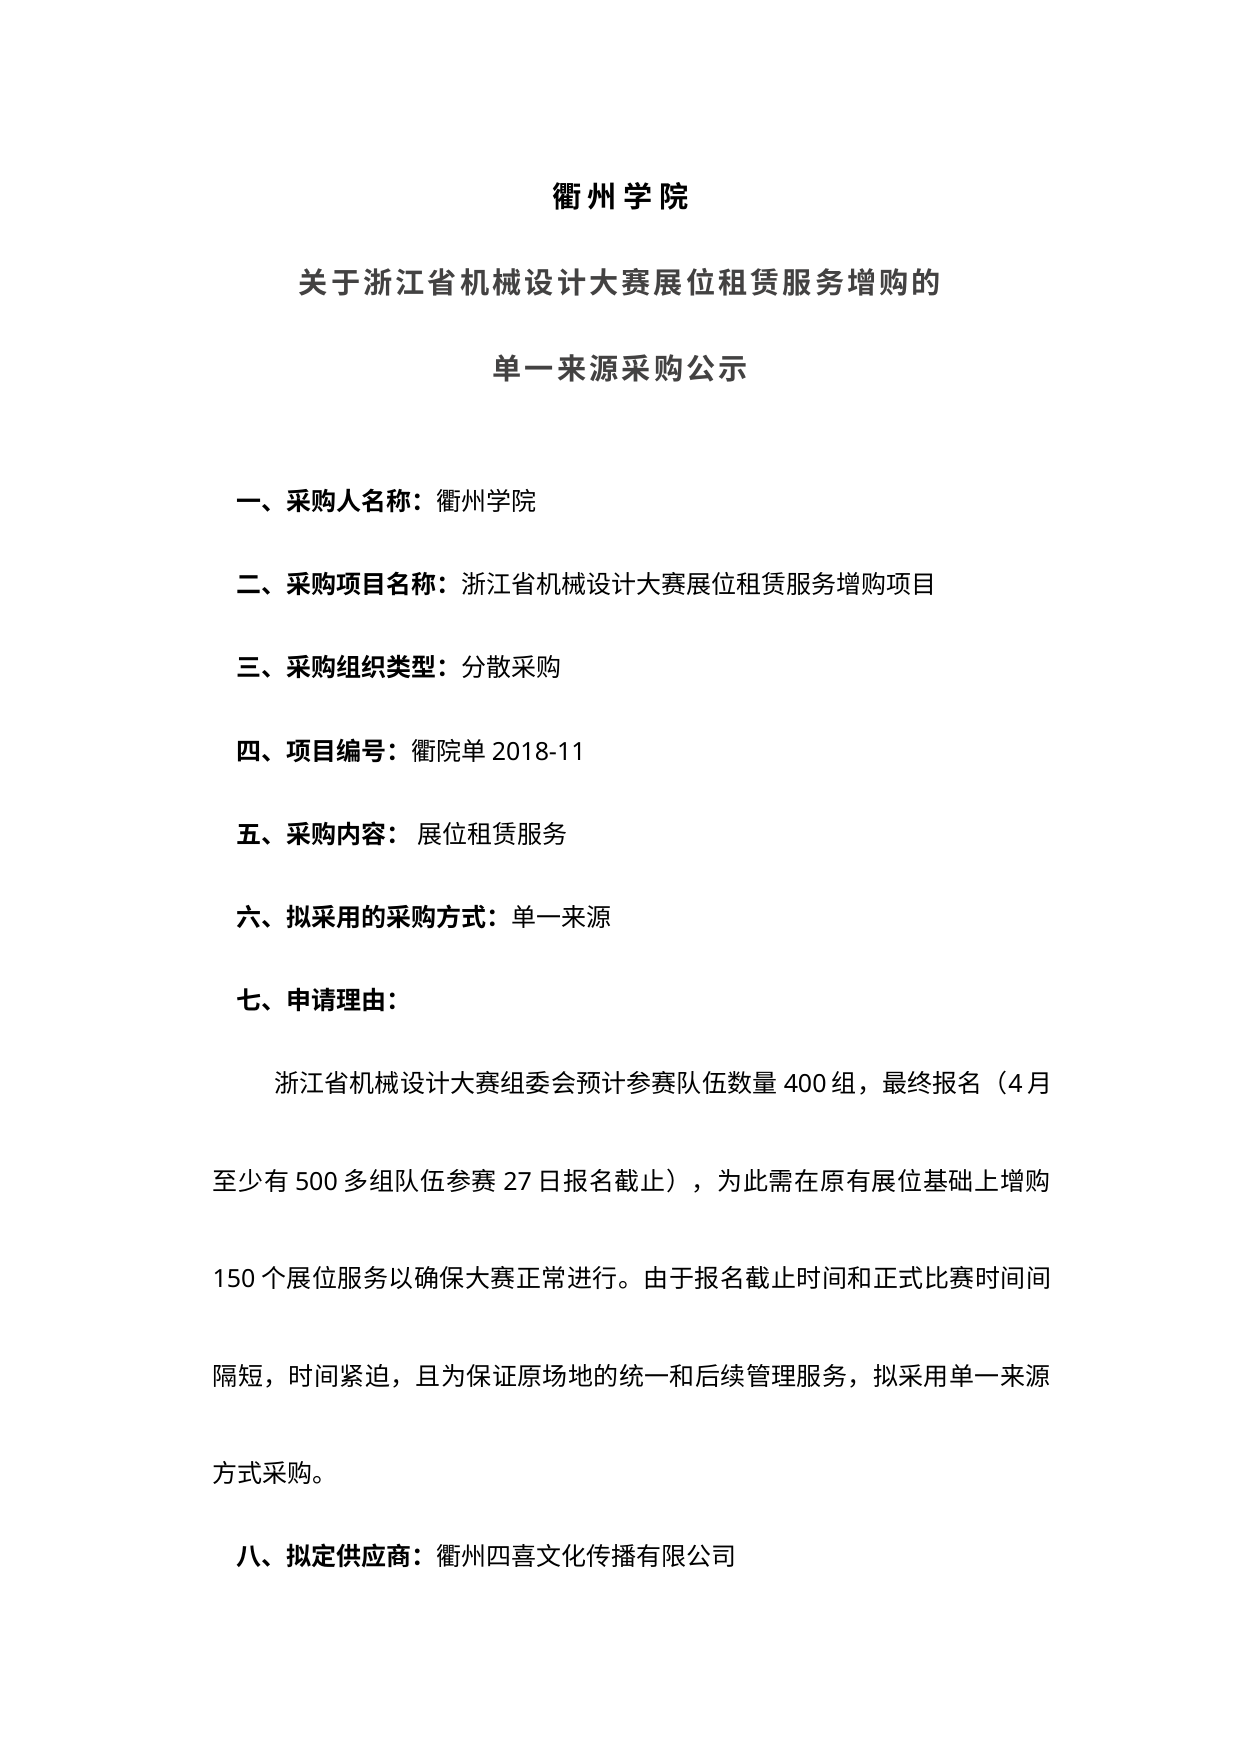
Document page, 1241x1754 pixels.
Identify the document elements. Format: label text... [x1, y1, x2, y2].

subtitle 关于浙江省机械设计大赛展位租赁服务增购的 [187, 248, 1053, 313]
text 八、拟定供应商：衢州四喜文化传播有限公司 [212, 1522, 1053, 1587]
text 三、采购组织类型：分散采购 [187, 633, 1053, 698]
text 浙江省机械设计大赛组委会预计参赛队伍数量400组，最终报名（4月至少有500多组队伍参赛27日报名截止），为此需在原有展位基础上增购150个展位服务以确保大赛正常进行。由于报名截止时间和正式比赛时间间隔短，时间紧迫，且为保证原场地的统一和后续管理服务，拟采用单一来源方式采购。 [212, 1049, 1053, 1504]
text 七、申请理由： [212, 966, 1053, 1031]
text 五、采购内容： 展位租赁服务 [236, 800, 1053, 865]
text 一、采购人名称：衢州学院 [187, 467, 1053, 532]
text 四、项目编号：衢院单2018-11 [187, 717, 1053, 782]
subtitle 单一来源采购公示 [187, 334, 1053, 399]
text 六、拟采用的采购方式：单一来源 [187, 883, 1053, 948]
subtitle 衢 州 学 院 [187, 162, 1053, 227]
text 二、采购项目名称：浙江省机械设计大赛展位租赁服务增购项目 [187, 550, 1053, 615]
